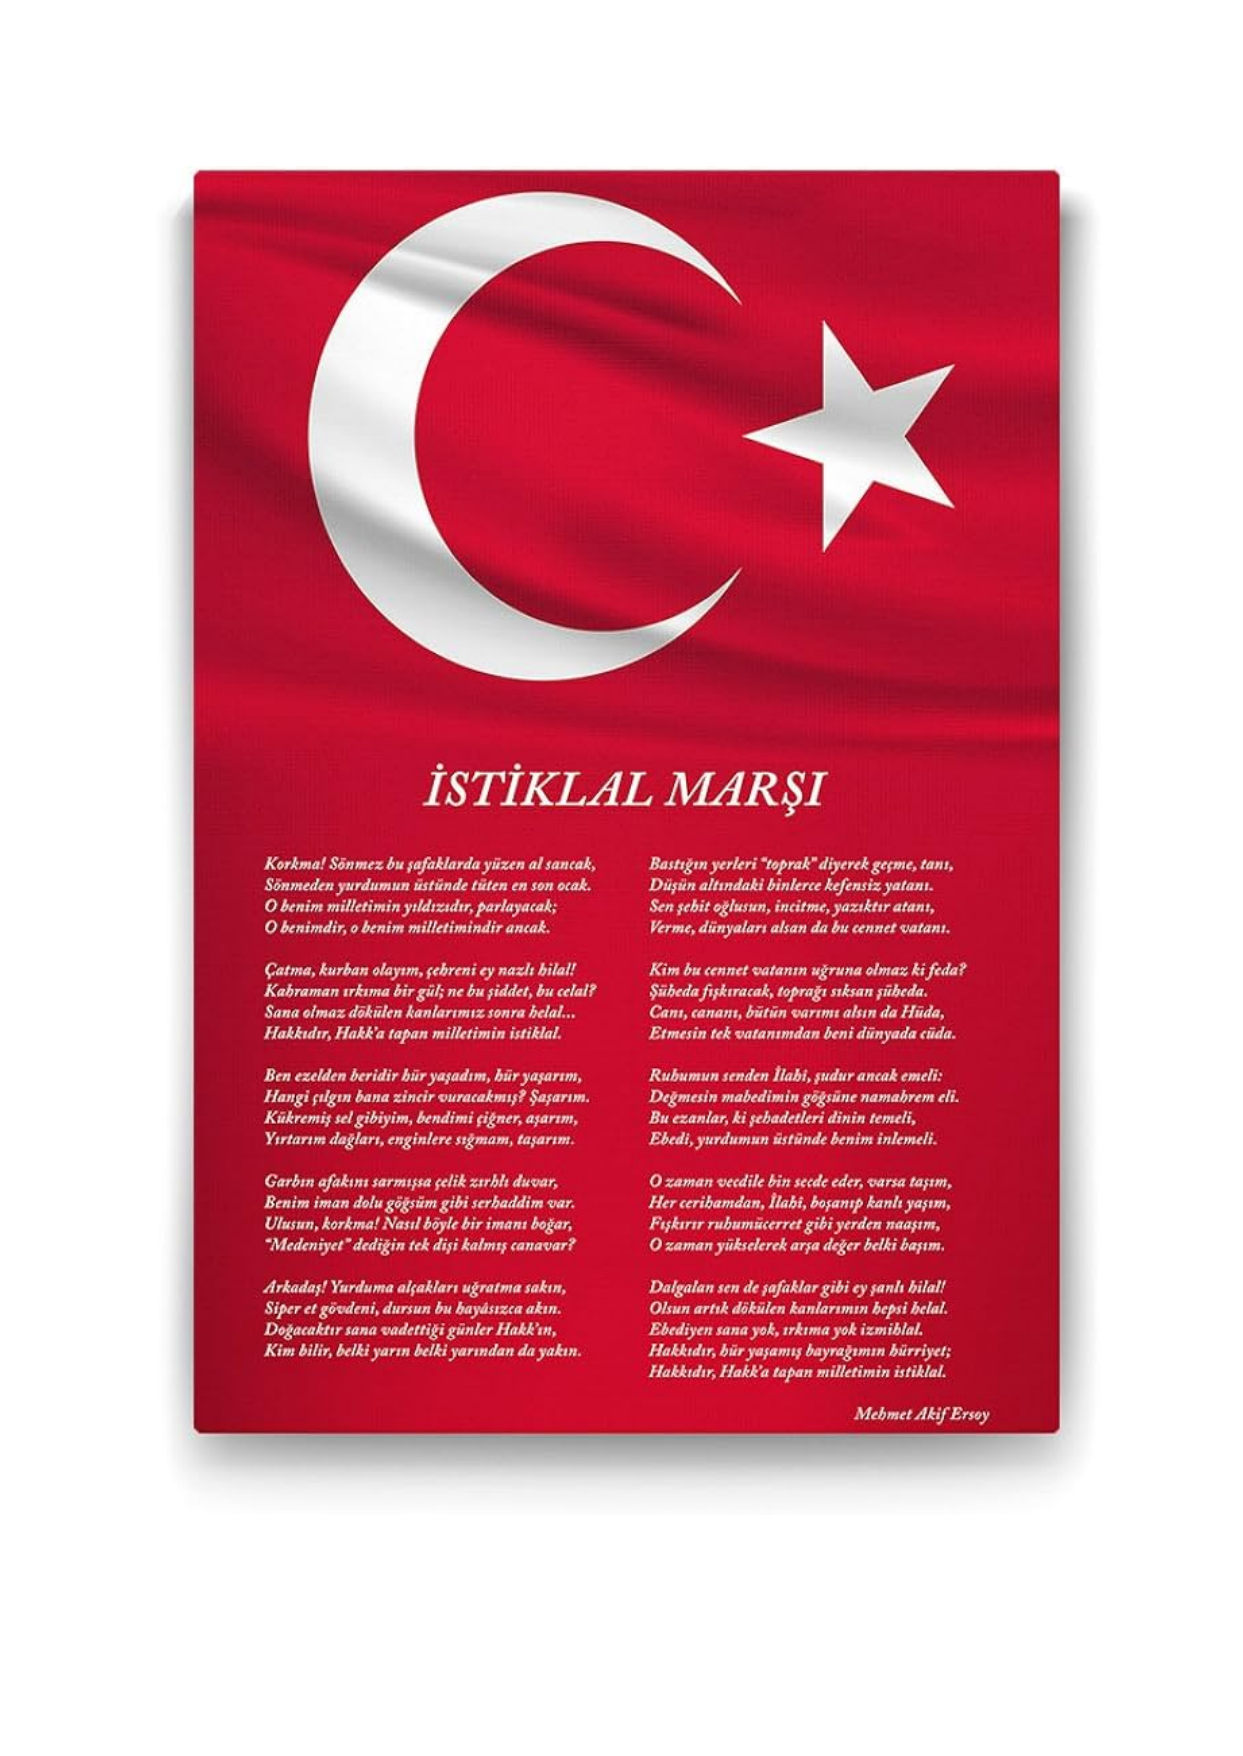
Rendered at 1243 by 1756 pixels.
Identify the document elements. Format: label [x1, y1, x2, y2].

picture [156, 166, 1102, 1515]
